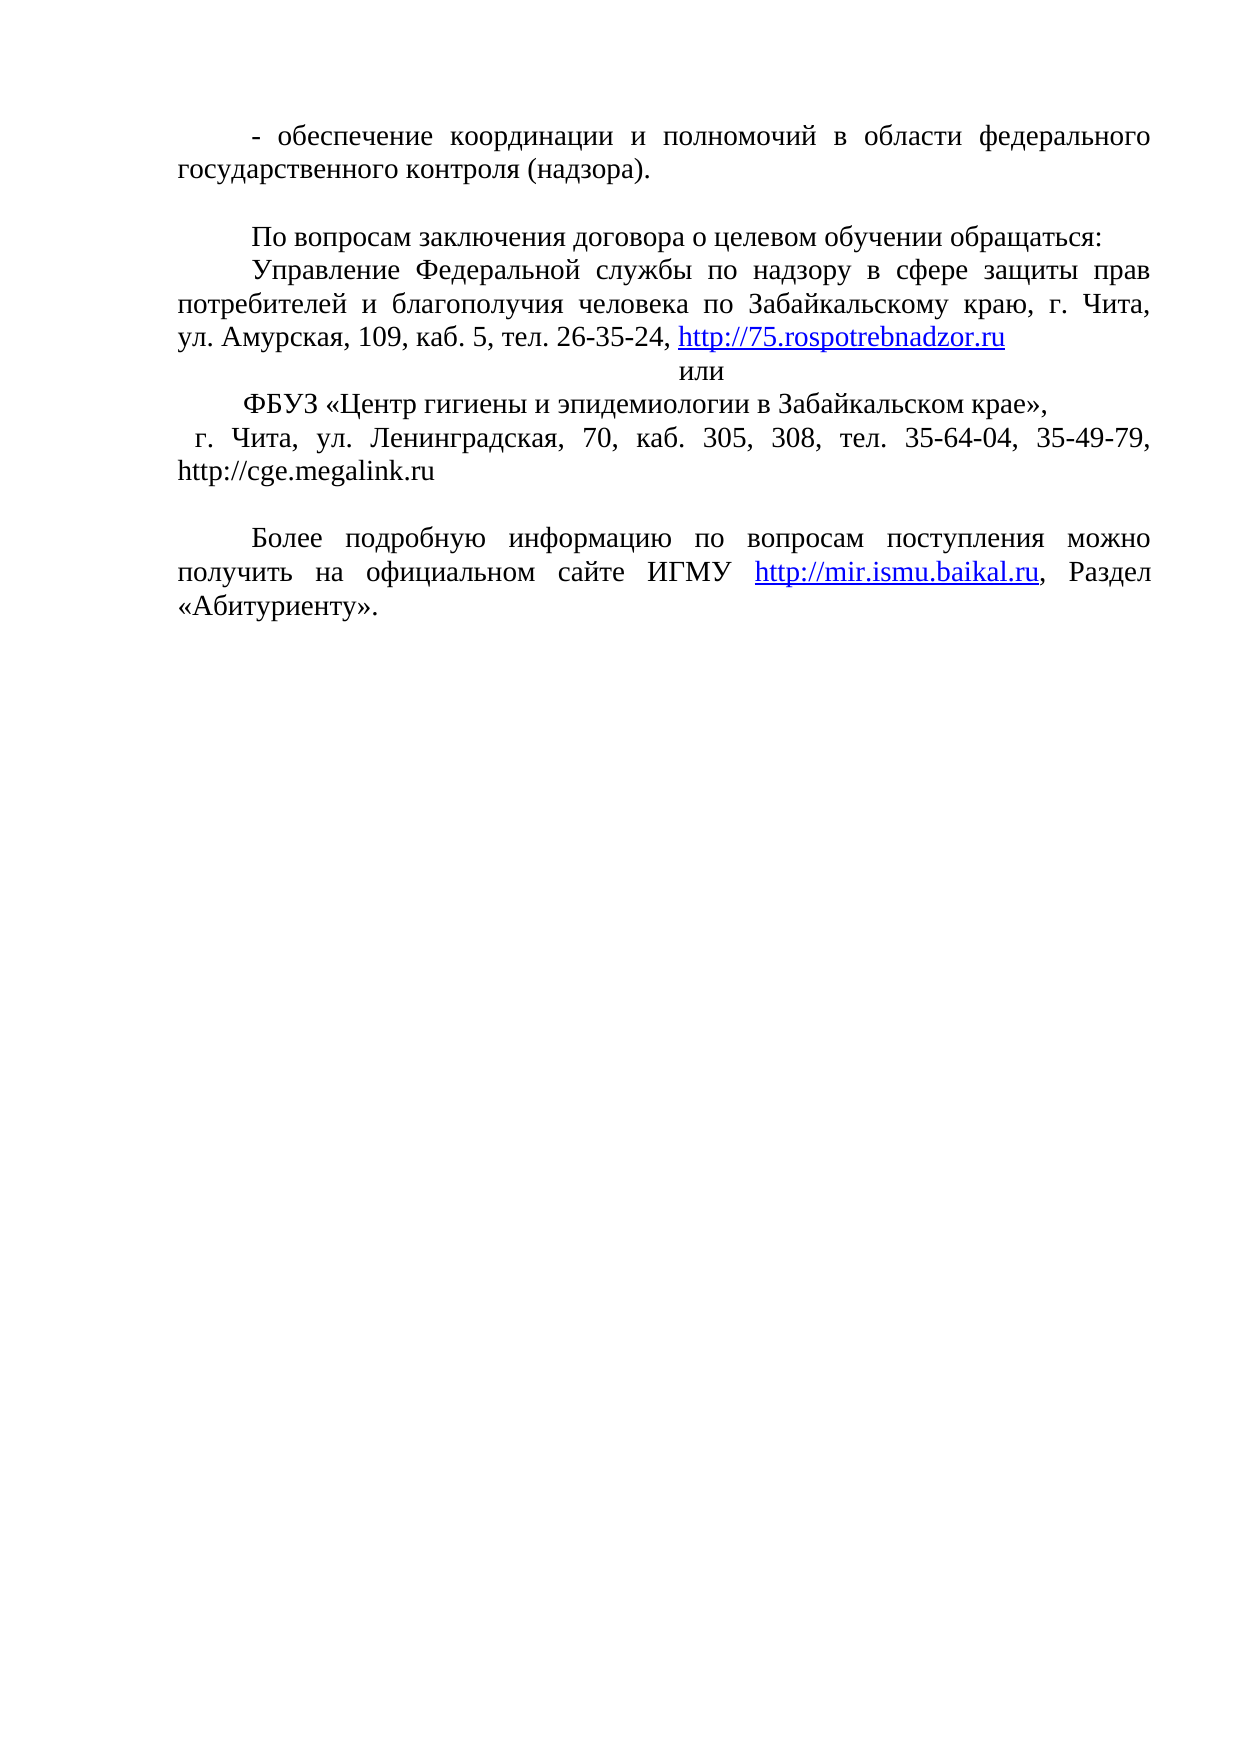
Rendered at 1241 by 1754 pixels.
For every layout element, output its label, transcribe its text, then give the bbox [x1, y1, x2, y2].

text ФБУЗ «Центр гигиены и эпидемиологии в Забайкальском крае», [177, 386, 1152, 420]
text г. Чита, ул. Ленинградская, 70, каб. 305, 308, тел. 35-64-04, 35-49-79, http://сge.megalink.ru [177, 420, 1152, 487]
text Управление Федеральной службы по надзору в сфере защиты прав потребителей и благополучия человека по Забайкальскому краю, г. Чита, ул. Амурская, 109, каб. 5, тел. 26-35-24, http://75.rospotrebnadzor.ru [177, 252, 1152, 353]
text или [177, 353, 1152, 386]
text По вопросам заключения договора о целевом обучении обращаться: [177, 219, 1152, 252]
text - обеспечение координации и полномочий в области федерального государственного контроля (надзора). [177, 118, 1152, 185]
text Более подробную информацию по вопросам поступления можно получить на официальном сайте ИГМУ http://mir.ismu.baikal.ru, Раздел «Абитуриенту». [177, 521, 1152, 621]
